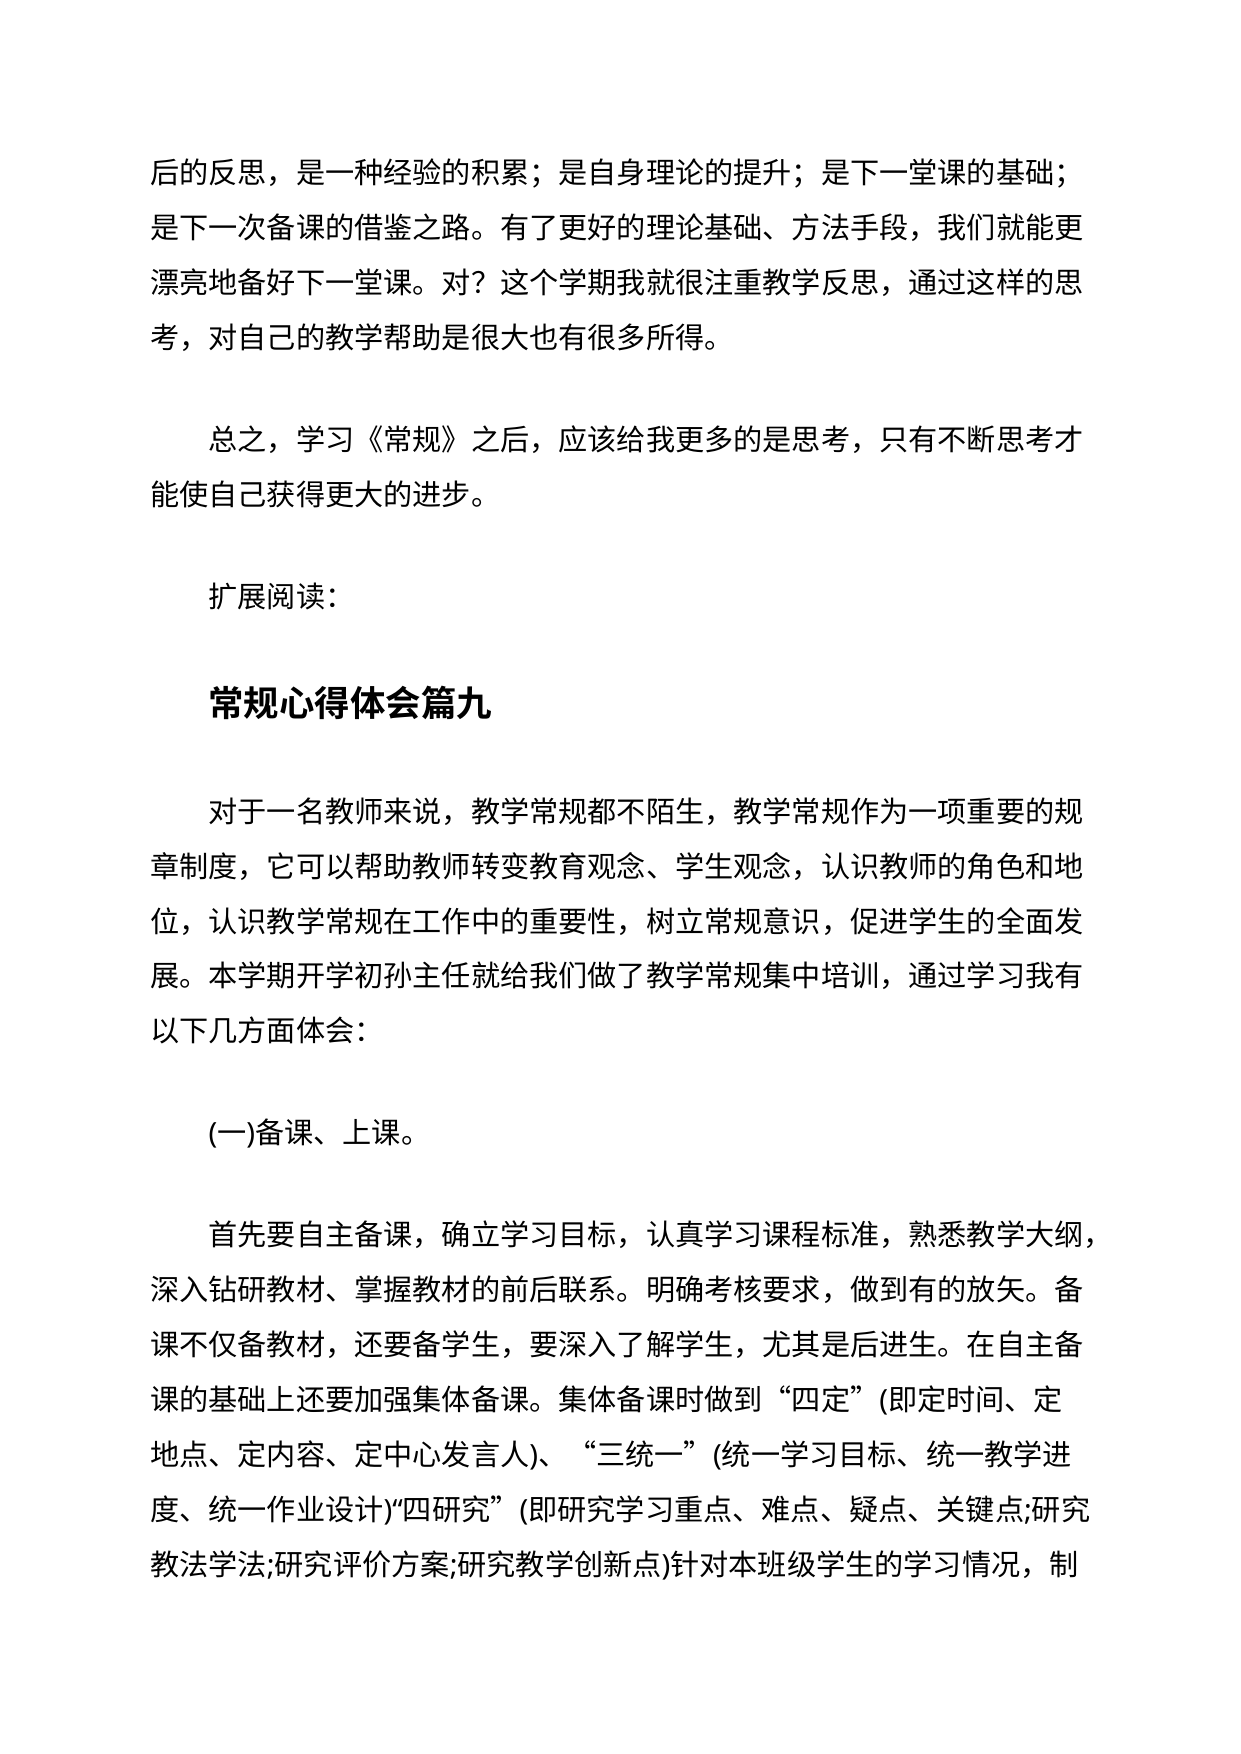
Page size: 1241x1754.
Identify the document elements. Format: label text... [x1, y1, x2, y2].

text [150, 150, 1090, 357]
text 常规心得体会篇九 [150, 675, 1090, 726]
text 扩展阅读： [150, 573, 1090, 615]
text 对于一名教师来说，教学常规都不陌生，教学常规作为一项重要的规章制度，它可以帮助教师转变教育观念、学生观念，认识教师的角色和地位，认识教学常规在工作中的重要性，树立常规意识，促进学生的全面发展。本学期开学初孙主任就给我们做了教学常规集中培训，通过学习我有以下几方面体会： [150, 788, 1090, 1050]
text (一)备课、上课。 [150, 1110, 1090, 1152]
text 总之，学习《常规》之后，应该给我更多的是思考，只有不断思考才能使自己获得更大的进步。 [150, 416, 1090, 514]
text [150, 1212, 1090, 1584]
